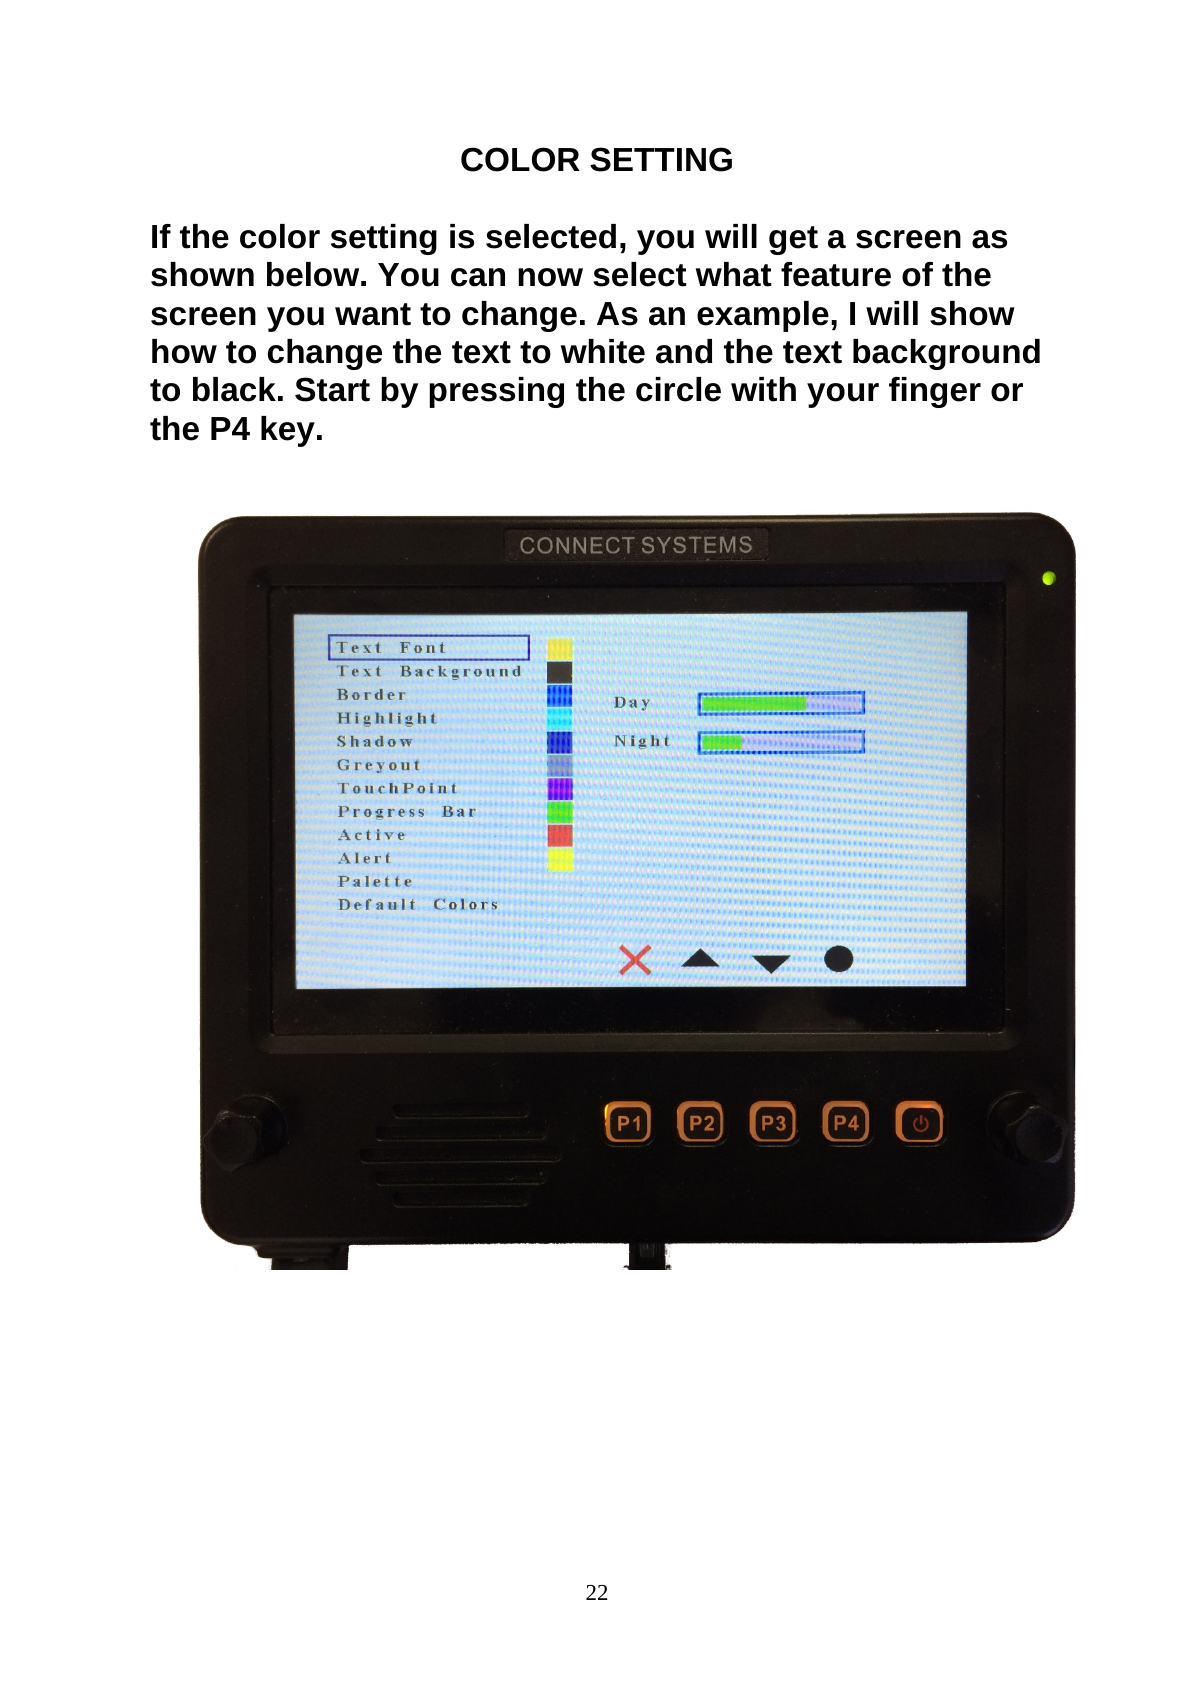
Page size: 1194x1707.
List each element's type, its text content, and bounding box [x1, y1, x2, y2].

text If the color setting is selected, you will get a screen as shown below. You can now select what feature of the screen you want to change. As an example, I will show how to change the text to white and the text background to black. Start by pressing the circle with your finger or the P4 key. [150, 217, 1044, 447]
picture [150, 485, 1113, 1270]
text COLOR SETTING [150, 140, 1044, 178]
